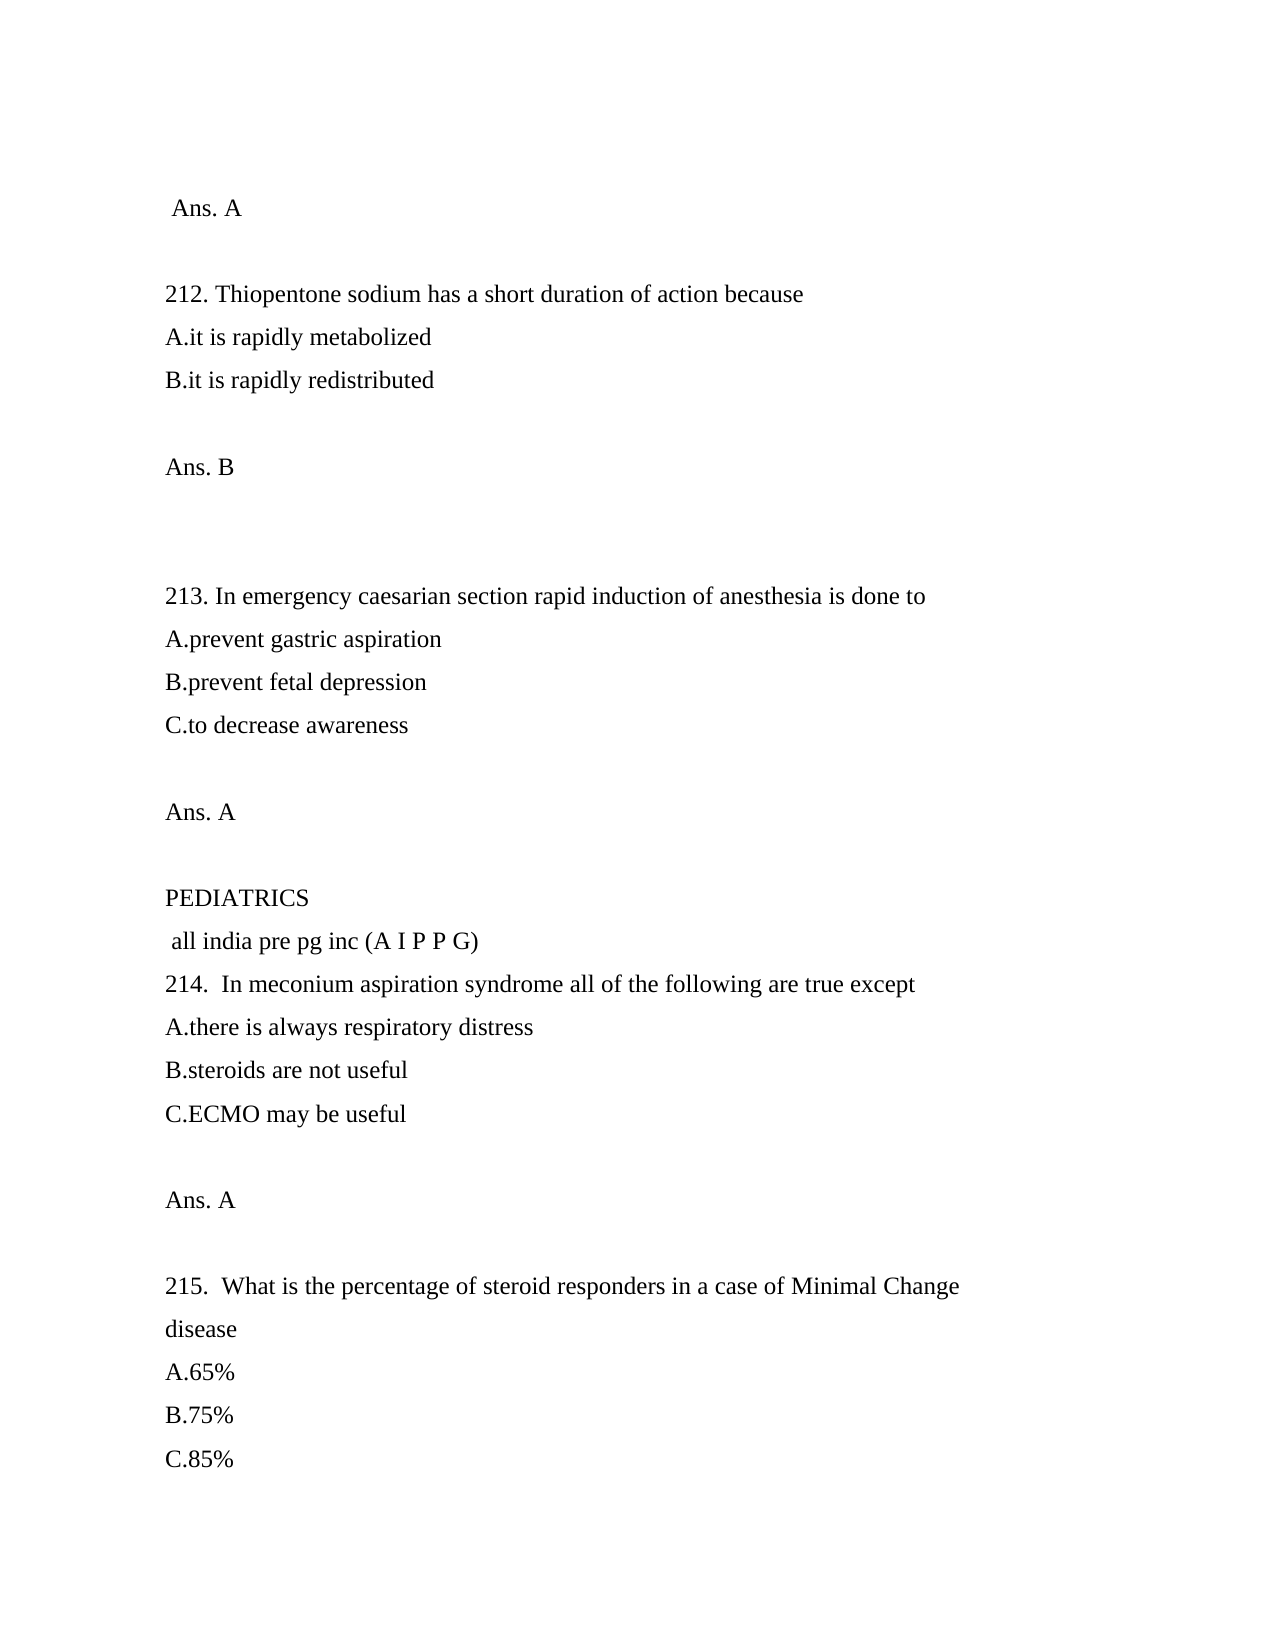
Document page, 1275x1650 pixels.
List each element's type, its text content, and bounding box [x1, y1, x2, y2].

text Ans. B [165, 452, 1110, 481]
text C.ECMO may be useful [165, 1099, 1110, 1127]
text all india pre pg inc (A I P P G) [165, 926, 1110, 955]
text 212. Thiopentone sodium has a short duration of action because [165, 279, 1110, 308]
text A.there is always respiratory distress [165, 1012, 1110, 1041]
text Ans. A [165, 193, 1110, 222]
text A.prevent gastric aspiration [165, 624, 1110, 653]
text B.75% [165, 1401, 1110, 1429]
text C.85% [165, 1444, 1110, 1472]
text 215. What is the percentage of steroid responders in a case of Minimal Change disease [165, 1271, 1110, 1343]
text Ans. A [165, 1185, 1110, 1214]
text B.it is rapidly redistributed [165, 366, 1110, 394]
text 214. In meconium aspiration syndrome all of the following are true except [165, 969, 1110, 998]
text B.prevent fetal depression [165, 667, 1110, 696]
text A.it is rapidly metabolized [165, 322, 1110, 351]
text Ans. A [165, 797, 1110, 826]
text C.to decrease awareness [165, 711, 1110, 739]
text B.steroids are not useful [165, 1056, 1110, 1084]
text A.65% [165, 1357, 1110, 1386]
text 213. In emergency caesarian section rapid induction of anesthesia is done to [165, 581, 1110, 610]
text PEDIATRICS [165, 883, 1110, 912]
